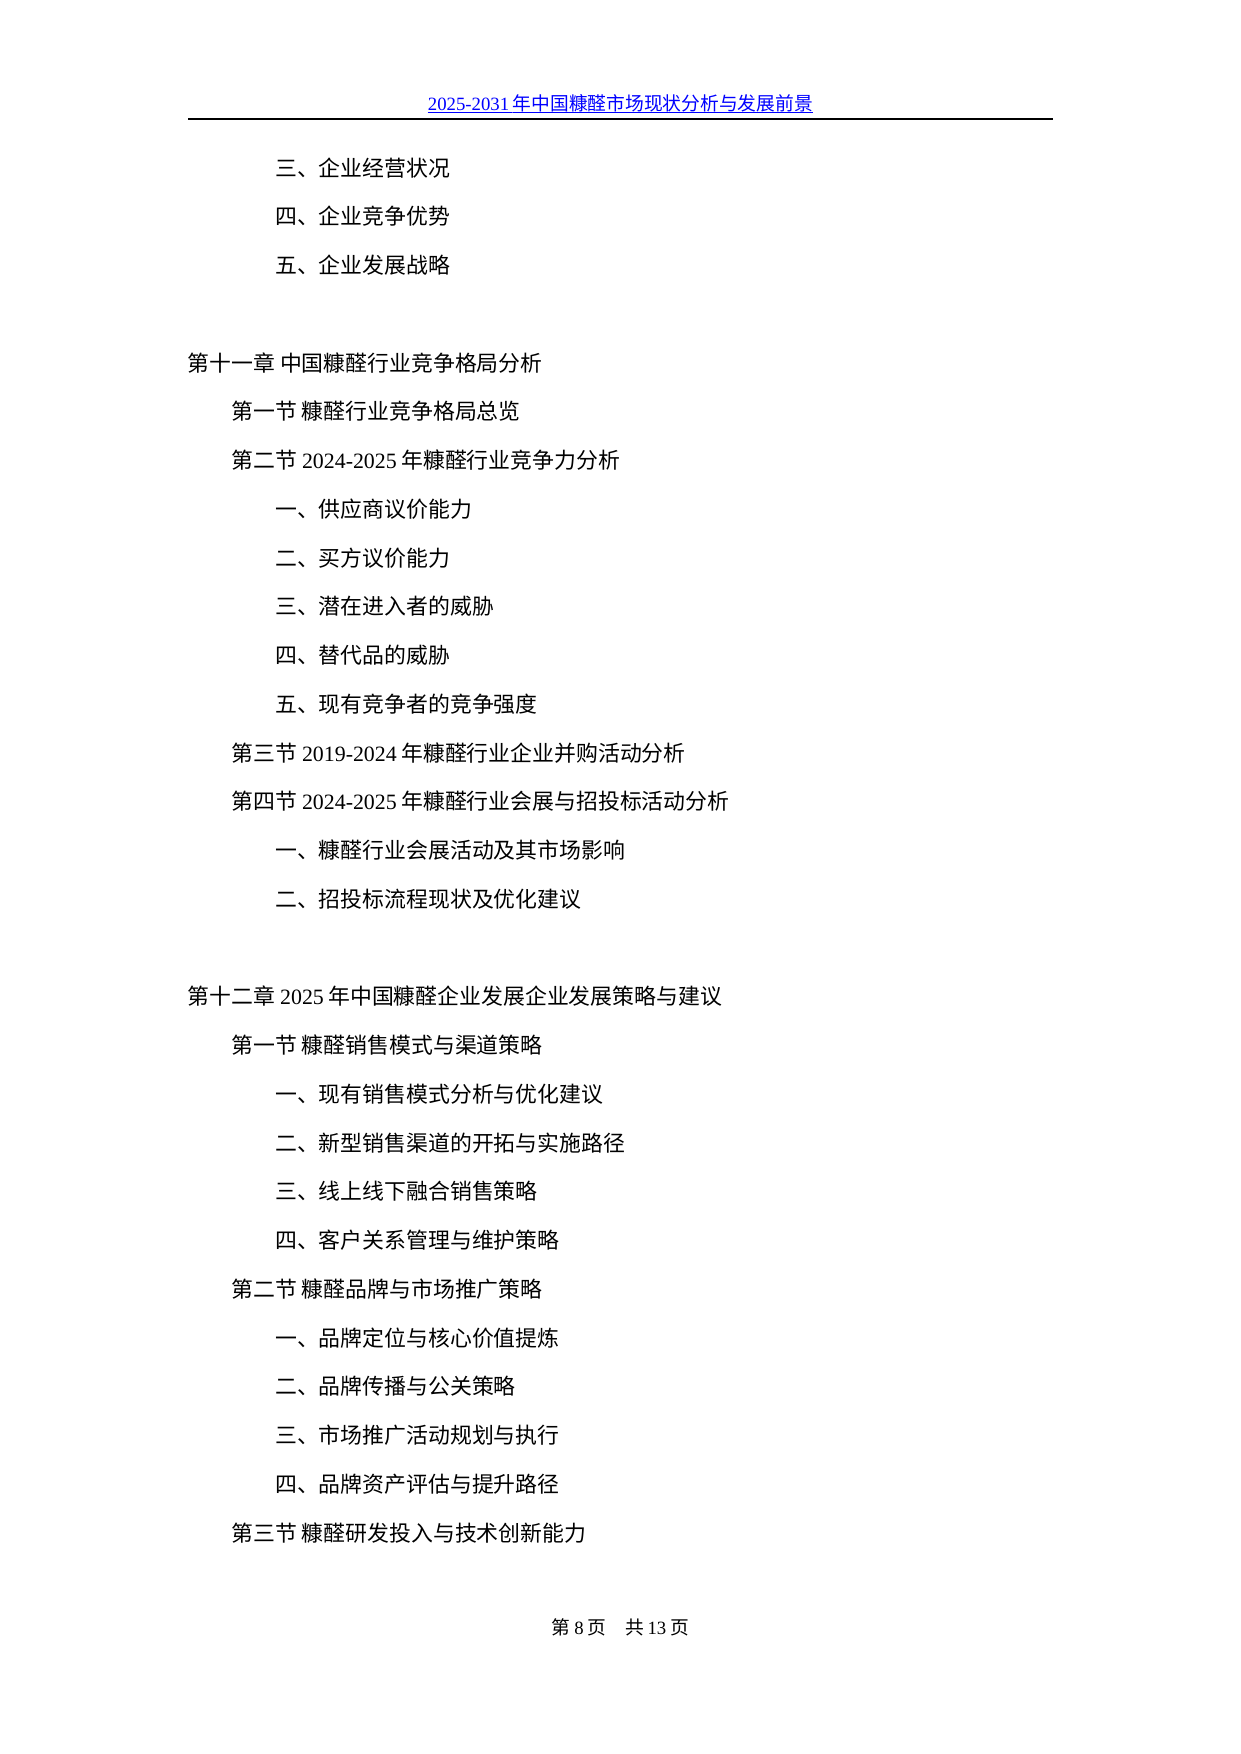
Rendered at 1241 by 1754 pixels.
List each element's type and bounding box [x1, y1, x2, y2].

text [187, 150, 1053, 1548]
